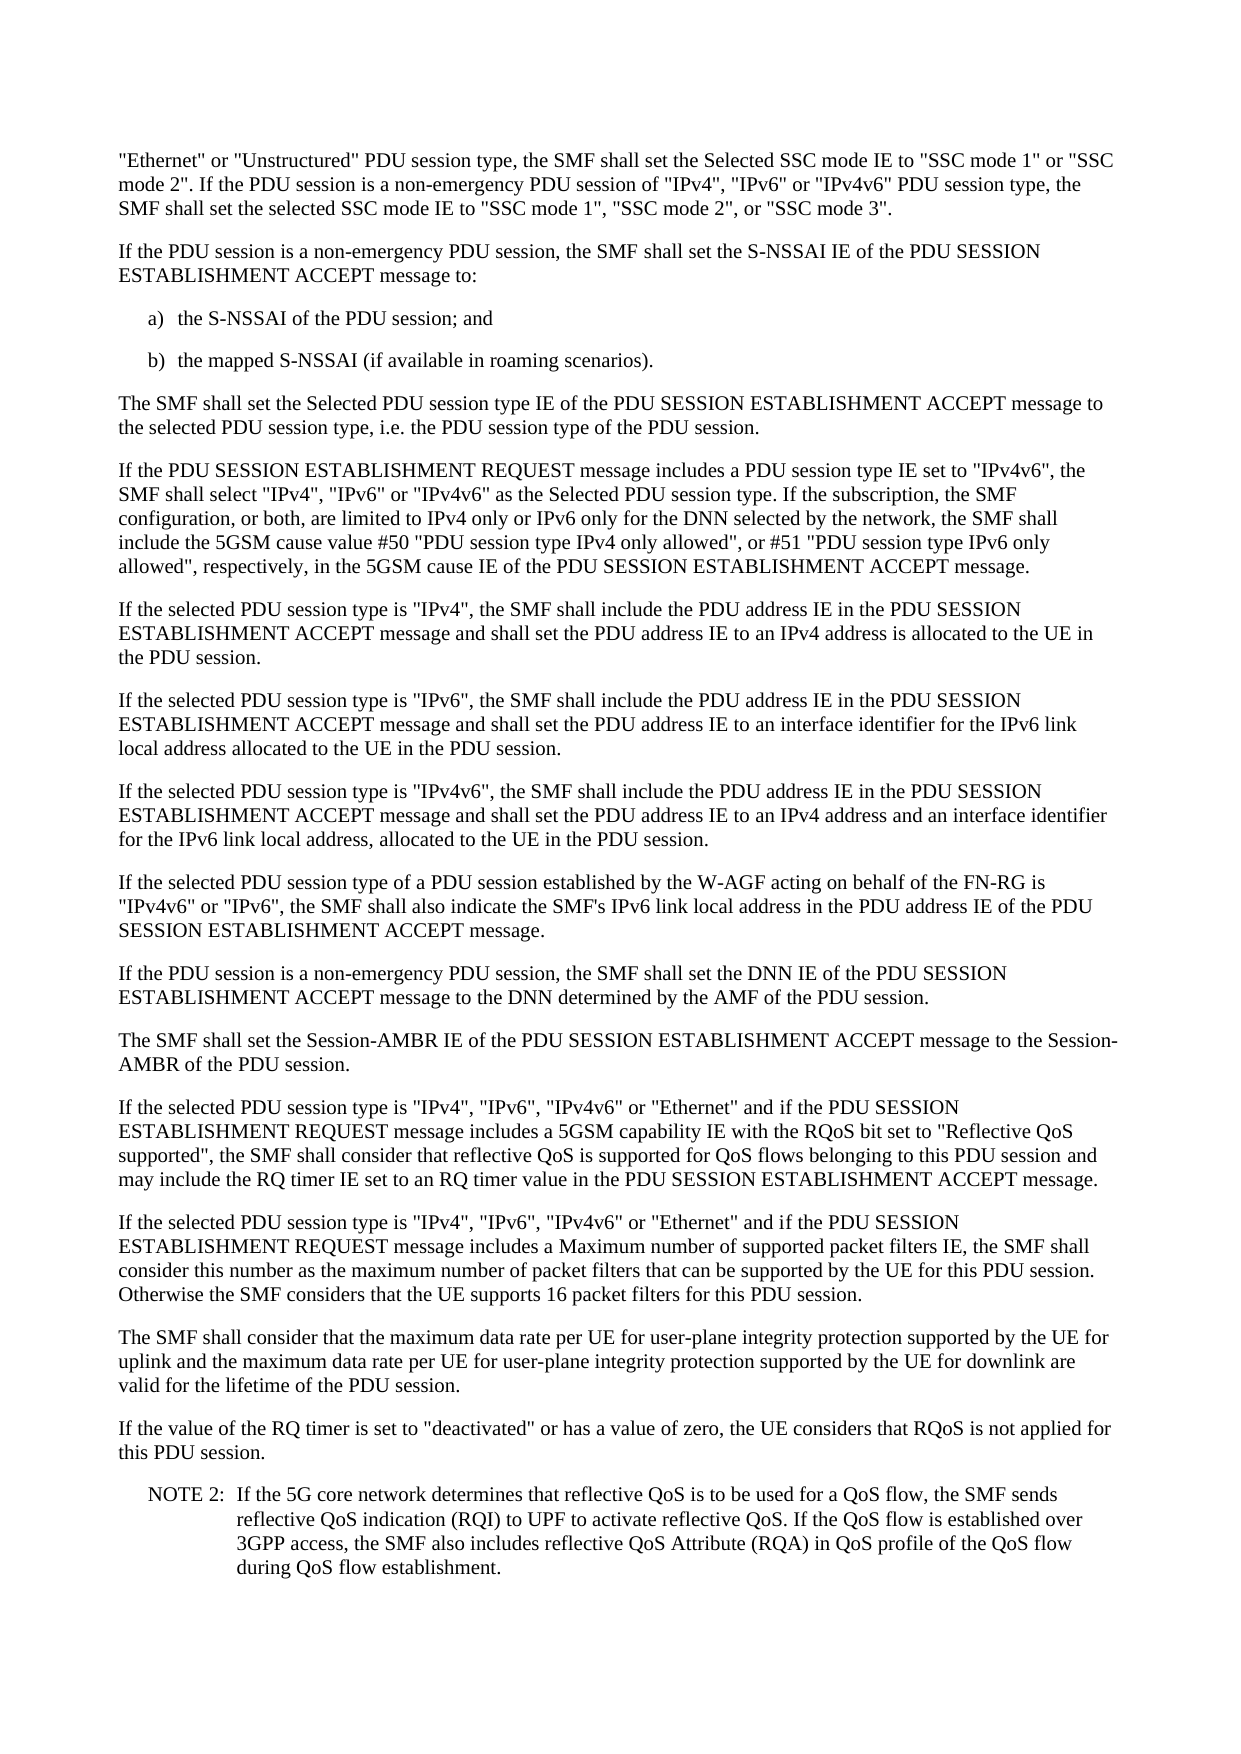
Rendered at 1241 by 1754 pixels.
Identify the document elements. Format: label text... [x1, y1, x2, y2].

text NOTE 2: If the 5G core network determines that reflective QoS is to be used for a QoS flow, the SMF sends reflective QoS indication (RQI) to UPF to activate reflective QoS. If the QoS flow is established over 3GPP access, the SMF also includes reflective QoS Attribute (RQA) in QoS profile of the QoS flow during QoS flow establishment. [148, 1482, 1122, 1579]
text If the selected PDU session type is "IPv4", "IPv6", "IPv4v6" or "Ethernet" and if the PDU SESSION ESTABLISHMENT REQUEST message includes a Maximum number of supported packet filters IE, the SMF shall consider this number as the maximum number of packet filters that can be supported by the UE for this PDU session. Otherwise the SMF considers that the UE supports 16 packet filters for this PDU session. [118, 1209, 1122, 1306]
text The SMF shall set the Session-AMBR IE of the PDU SESSION ESTABLISHMENT ACCEPT message to the Session-AMBR of the PDU session. [118, 1028, 1122, 1076]
text If the selected PDU session type is "IPv4", "IPv6", "IPv4v6" or "Ethernet" and if the PDU SESSION ESTABLISHMENT REQUEST message includes a 5GSM capability IE with the RQoS bit set to "Reflective QoS supported", the SMF shall consider that reflective QoS is supported for QoS flows belonging to this PDU session and may include the RQ timer IE set to an RQ timer value in the PDU SESSION ESTABLISHMENT ACCEPT message. [118, 1094, 1122, 1191]
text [118, 148, 1122, 220]
text If the selected PDU session type is "IPv6", the SMF shall include the PDU address IE in the PDU SESSION ESTABLISHMENT ACCEPT message and shall set the PDU address IE to an interface identifier for the IPv6 link local address allocated to the UE in the PDU session. [118, 688, 1122, 760]
text If the value of the RQ timer is set to "deactivated" or has a value of zero, the UE considers that RQoS is not applied for this PDU session. [118, 1416, 1122, 1464]
text If the PDU session is a non-emergency PDU session, the SMF shall set the S-NSSAI IE of the PDU SESSION ESTABLISHMENT ACCEPT message to: [118, 239, 1122, 287]
text a) the S-NSSAI of the PDU session; and [148, 306, 1122, 329]
text If the selected PDU session type of a PDU session established by the W-AGF acting on behalf of the FN-RG is "IPv4v6" or "IPv6", the SMF shall also indicate the SMF's IPv6 link local address in the PDU address IE of the PDU SESSION ESTABLISHMENT ACCEPT message. [118, 870, 1122, 942]
text The SMF shall set the Selected PDU session type IE of the PDU SESSION ESTABLISHMENT ACCEPT message to the selected PDU session type, i.e. the PDU session type of the PDU session. [118, 391, 1122, 439]
text The SMF shall consider that the maximum data rate per UE for user-plane integrity protection supported by the UE for uplink and the maximum data rate per UE for user-plane integrity protection supported by the UE for downlink are valid for the lifetime of the PDU session. [118, 1324, 1122, 1397]
text If the selected PDU session type is "IPv4", the SMF shall include the PDU address IE in the PDU SESSION ESTABLISHMENT ACCEPT message and shall set the PDU address IE to an IPv4 address is allocated to the UE in the PDU session. [118, 597, 1122, 669]
text If the selected PDU session type is "IPv4v6", the SMF shall include the PDU address IE in the PDU SESSION ESTABLISHMENT ACCEPT message and shall set the PDU address IE to an IPv4 address and an interface identifier for the IPv6 link local address, allocated to the UE in the PDU session. [118, 779, 1122, 851]
text If the PDU session is a non-emergency PDU session, the SMF shall set the DNN IE of the PDU SESSION ESTABLISHMENT ACCEPT message to the DNN determined by the AMF of the PDU session. [118, 961, 1122, 1009]
text If the PDU SESSION ESTABLISHMENT REQUEST message includes a PDU session type IE set to "IPv4v6", the SMF shall select "IPv4", "IPv6" or "IPv4v6" as the Selected PDU session type. If the subscription, the SMF configuration, or both, are limited to IPv4 only or IPv6 only for the DNN selected by the network, the SMF shall include the 5GSM cause value #50 "PDU session type IPv4 only allowed", or #51 "PDU session type IPv6 only allowed", respectively, in the 5GSM cause IE of the PDU SESSION ESTABLISHMENT ACCEPT message. [118, 458, 1122, 578]
text b) the mapped S-NSSAI (if available in roaming scenarios). [148, 348, 1122, 372]
